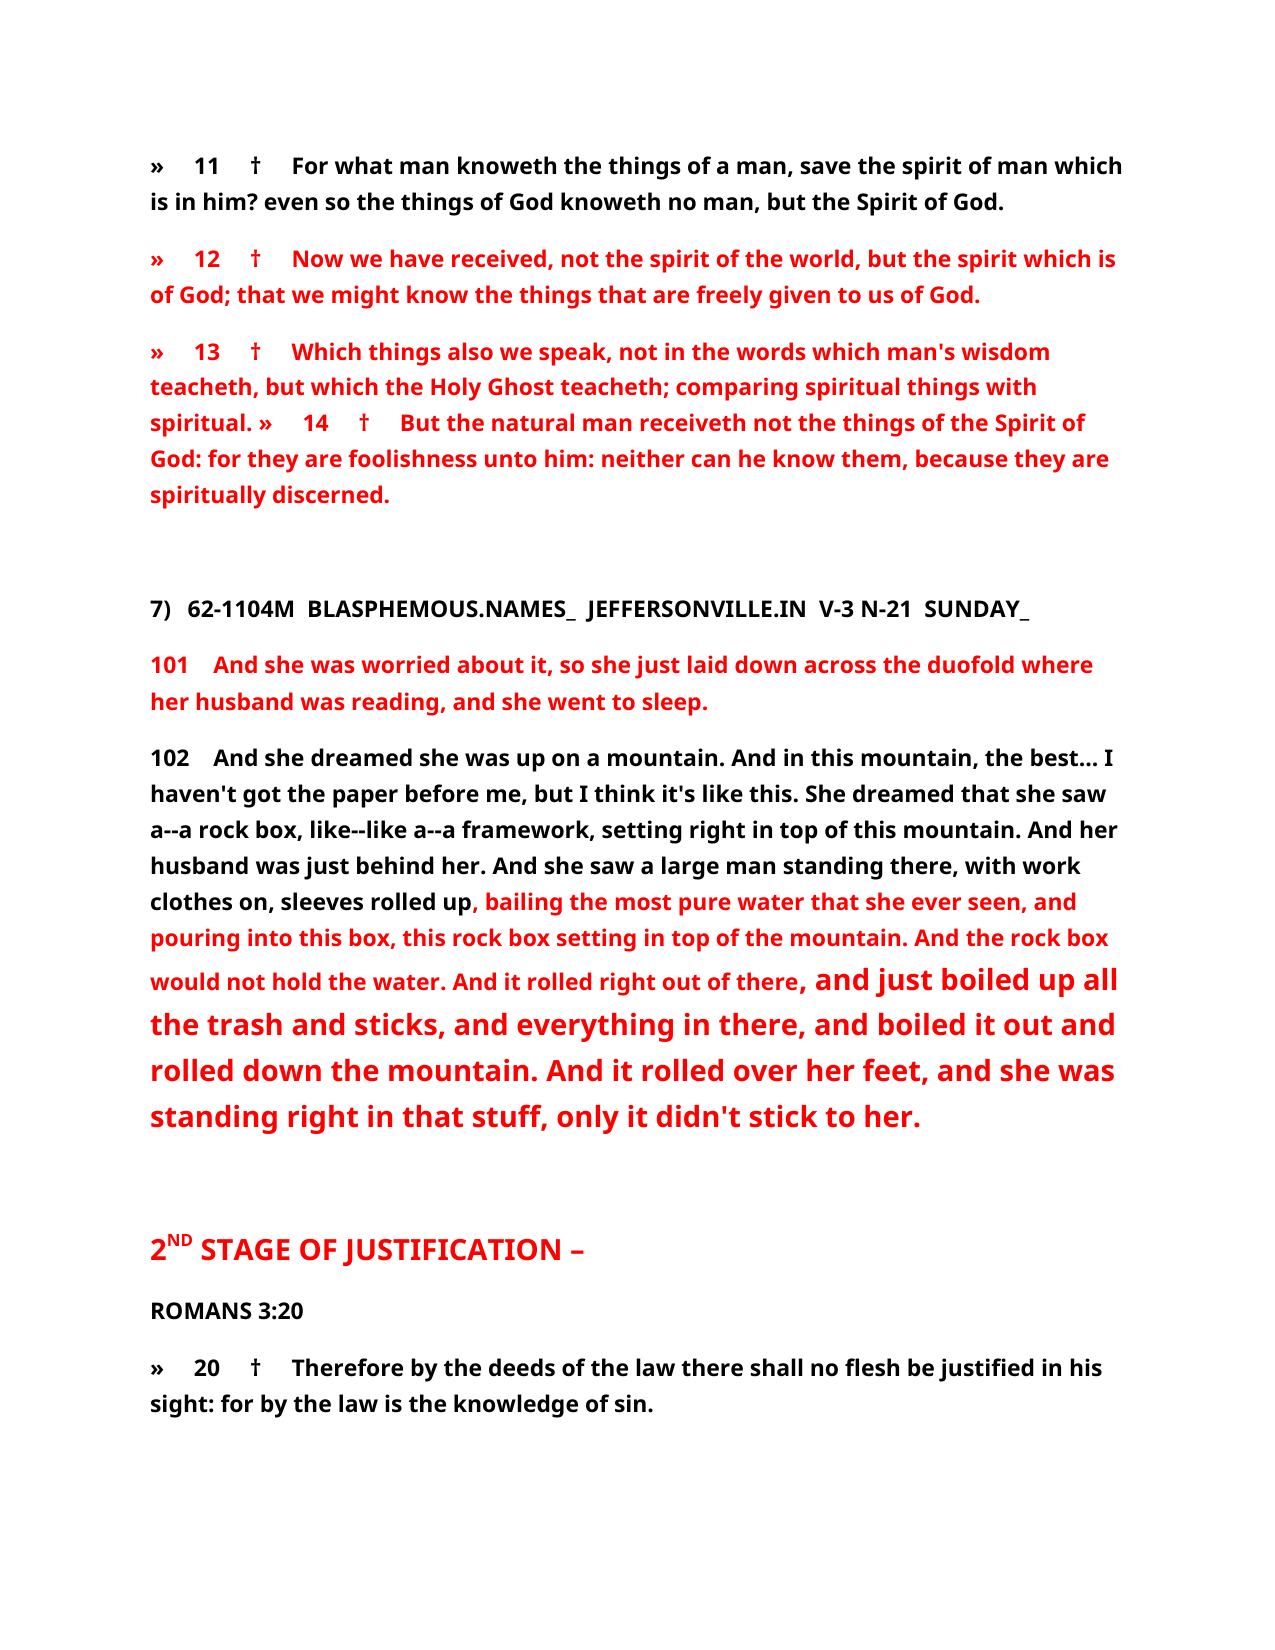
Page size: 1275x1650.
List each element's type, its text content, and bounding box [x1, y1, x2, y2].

text ROMANS 3:20 [150, 1295, 1125, 1327]
text 102 And she dreamed she was up on a mountain. And in this mountain, the best... I haven't got the paper before me, but I think it's like this. She dreamed that she saw a--a rock box, like--like a--a framework, setting right in top of this mountain. And her husband was just behind her. And she saw a large man standing there, with work clothes on, sleeves rolled up, bailing the most pure water that she ever seen, and pouring into this box, this rock box setting in top of the mountain. And the rock box would not hold the water. And it rolled right out of there, and just boiled up all the trash and sticks, and everything in there, and boiled it out and rolled down the mountain. And it rolled over her feet, and she was standing right in that stuff, only it didn't stick to her. [150, 742, 1125, 1136]
text » 11 † For what man knoweth the things of a man, save the spirit of man which is in him? even so the things of God knoweth no man, but the Spirit of God. [150, 150, 1125, 217]
list 62-1104M BLASPHEMOUS.NAMES_ JEFFERSONVILLE.IN V-3 N-21 SUNDAY_ [150, 593, 1125, 624]
text » 12 † Now we have received, not the spirit of the world, but the spirit which is of God; that we might know the things that are freely given to us of God. [150, 243, 1125, 310]
text » 13 † Which things also we speak, not in the words which man's wisdom teacheth, but which the Holy Ghost teacheth; comparing spiritual things with spiritual. » 14 † But the natural man receiveth not the things of the Spirit of God: for they are foolishness unto him: neither can he know them, because they are spiritually discerned. [150, 335, 1125, 510]
text 2ND STAGE OF JUSTIFICATION – [150, 1229, 1125, 1268]
text » 20 † Therefore by the deeds of the law there shall no flesh be justified in his sight: for by the law is the knowledge of sin. [150, 1352, 1125, 1419]
text 101 And she was worried about it, so she just laid down across the duofold where her husband was reading, and she went to sleep. [150, 649, 1125, 717]
